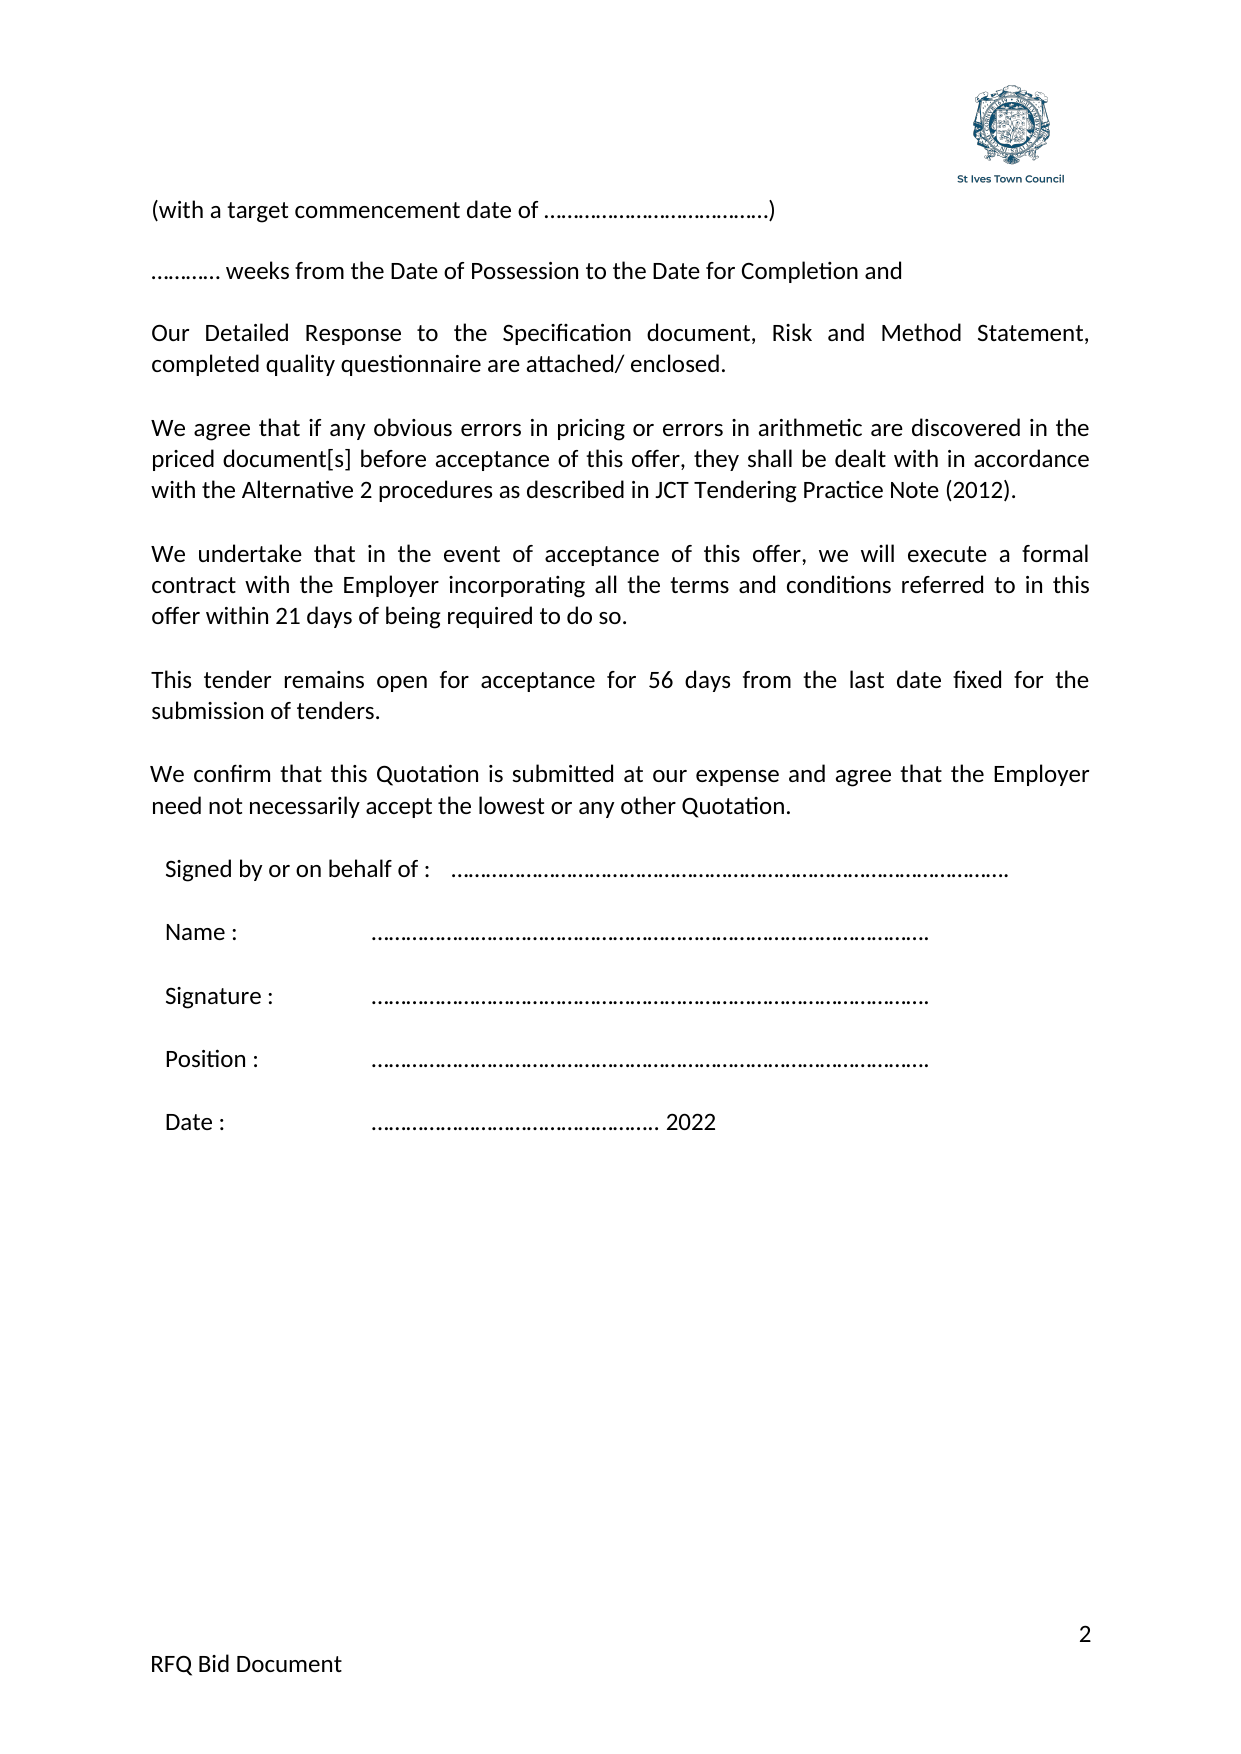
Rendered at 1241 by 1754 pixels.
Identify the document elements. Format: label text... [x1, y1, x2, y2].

list (with a target commencement date of …………………………………) [151, 194, 1091, 224]
text Name : ……………………………………………………………………………………. [151, 916, 1091, 947]
list ………… weeks from the Date of Possession to the Date for Completion and [151, 255, 1091, 285]
picture [932, 75, 1092, 194]
text This tender remains open for acceptance for 56 days from the last date fixed for the submission of tenders. [151, 664, 1091, 726]
text Position : ……………………………………………………………………………………. [151, 1043, 1091, 1074]
text We undertake that in the event of acceptance of this offer, we will execute a formal contract with the Employer incorporating all the terms and conditions referred to in this offer within 21 days of being required to do so. [151, 538, 1091, 631]
text We confirm that this Quotation is submitted at our expense and agree that the Employer need not necessarily accept the lowest or any other Quotation. [150, 758, 1091, 820]
text Date : ………………………………………….. 2022 [151, 1106, 1091, 1137]
text Our Detailed Response to the Specification document, Risk and Method Statement, completed quality questionnaire are attached/ enclosed. [151, 317, 1091, 379]
text Signature : ……………………………………………………………………………………. [151, 980, 1091, 1010]
text We agree that if any obvious errors in pricing or errors in arithmetic are discovered in the priced document[s] before acceptance of this offer, they shall be dealt with in accordance with the Alternative 2 procedures as described in JCT Tendering Practice Note (2012). [151, 412, 1091, 505]
text Signed by or on behalf of : ……………………………………………………………………………………. [151, 853, 1091, 884]
